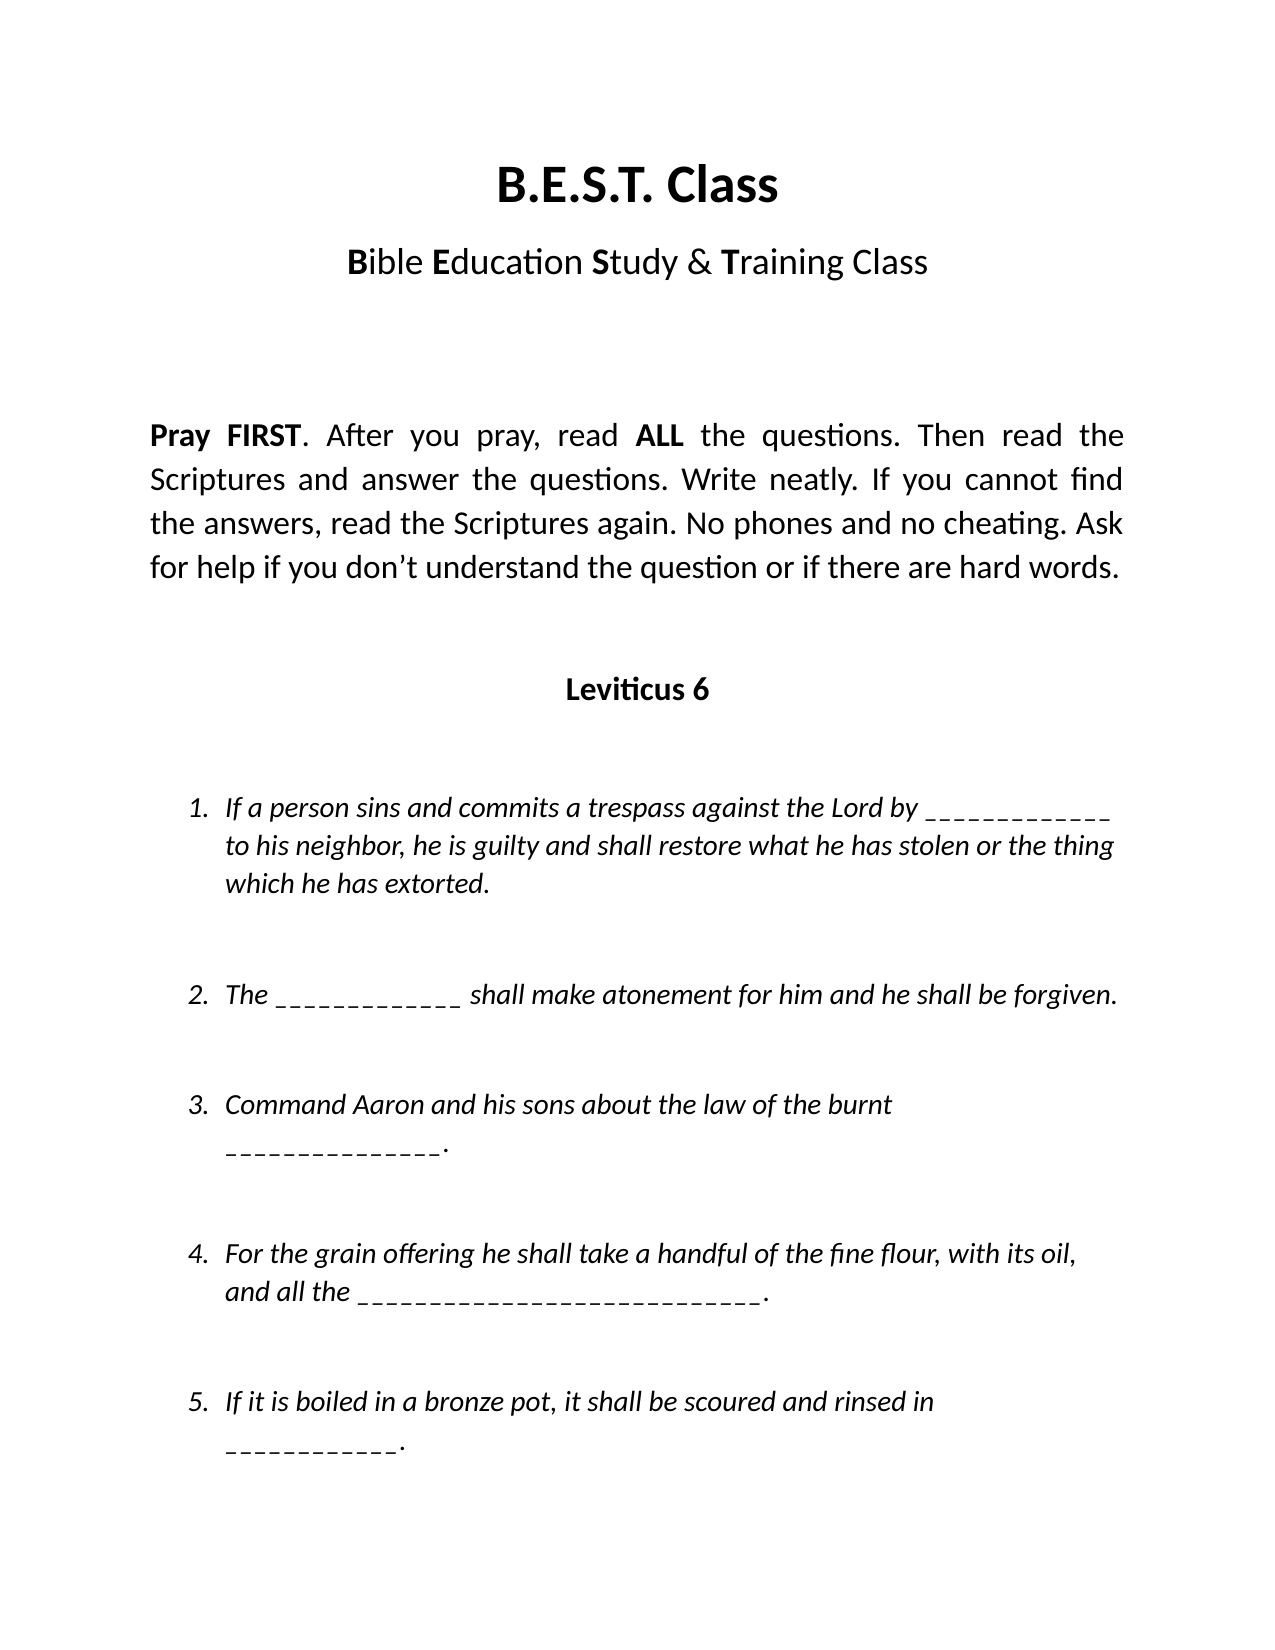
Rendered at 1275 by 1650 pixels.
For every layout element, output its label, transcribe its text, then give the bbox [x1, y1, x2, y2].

list If a person sins and commits a trespass against the Lord by _____________ to his neighbor, he is guilty and shall restore what he has stolen or the thing which he has extorted. [187, 789, 1125, 901]
text Pray FIRST. After you pray, read ALL the questions. Then read the Scriptures and answer the questions. Write neatly. If you cannot find the answers, read the Scriptures again. No phones and no cheating. Ask for help if you don’t understand the question or if there are hard words. [150, 414, 1125, 587]
text Bible Education Study & Training Class [150, 238, 1125, 284]
list If it is boiled in a bronze pot, it shall be scoured and rinsed in ____________. [187, 1383, 1125, 1457]
list The _____________ shall make atonement for him and he shall be forgiven. [187, 976, 1125, 1011]
list For the grain offering he shall take a handful of the fine flour, with its oil, and all the ____________________________. [187, 1235, 1125, 1309]
list Command Aaron and his sons about the law of the burnt _______________. [187, 1086, 1125, 1160]
text B.E.S.T. Class [150, 150, 1125, 216]
text Leviticus 6 [150, 667, 1125, 708]
